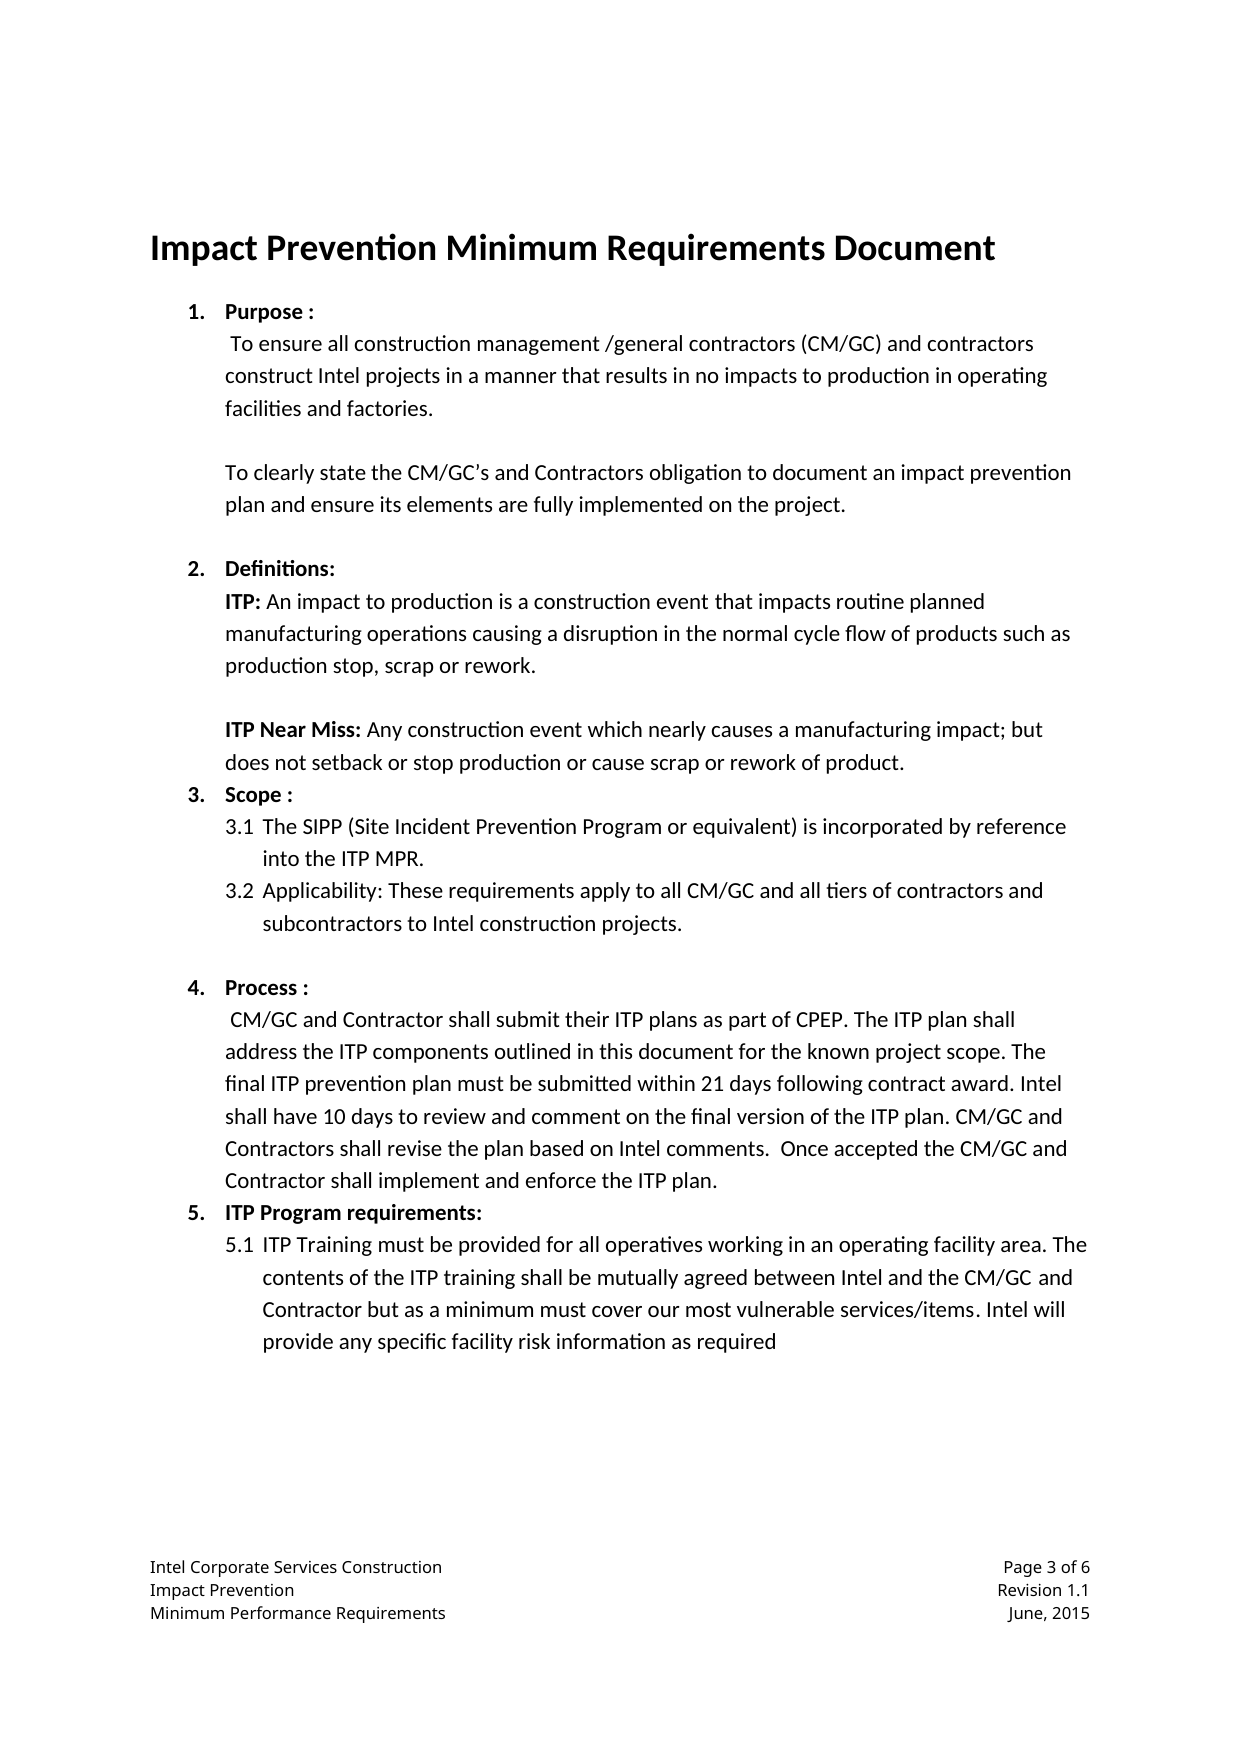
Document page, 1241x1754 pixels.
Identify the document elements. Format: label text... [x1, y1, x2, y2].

list ITP Program requirements: [187, 1198, 1090, 1226]
list To ensure all construction management /general contractors (CM/GC) and contractors construct Intel projects in a manner that results in no impacts to production in operating facilities and factories. [225, 329, 1090, 422]
list Scope : [187, 780, 1090, 808]
list Purpose : [187, 297, 1090, 325]
list The SIPP (Site Incident Prevention Program or equivalent) is incorporated by reference into the ITP MPR. [225, 812, 1090, 872]
list CM/GC and Contractor shall submit their ITP plans as part of CPEP. The ITP plan shall address the ITP components outlined in this document for the known project scope. The final ITP prevention plan must be submitted within 21 days following contract award. Intel shall have 10 days to review and comment on the final version of the ITP plan. CM/GC and Contractors shall revise the plan based on Intel comments. Once accepted the CM/GC and Contractor shall implement and enforce the ITP plan. [225, 1005, 1090, 1194]
list ITP Near Miss: Any construction event which nearly causes a manufacturing impact; but does not setback or stop production or cause scrap or rework of product. [225, 716, 1090, 776]
list ITP Training must be provided for all operatives working in an operating facility area. The contents of the ITP training shall be mutually agreed between Intel and the CM/GC and Contractor but as a minimum must cover our most vulnerable services/items. Intel will provide any specific facility risk information as required [225, 1231, 1090, 1355]
list Process : [187, 973, 1090, 1001]
list Applicability: These requirements apply to all CM/GC and all tiers of contractors and subcontractors to Intel construction projects. [225, 876, 1090, 937]
text Impact Prevention Minimum Requirements Document [150, 223, 1090, 269]
list To clearly state the CM/GC’s and Contractors obligation to document an impact prevention plan and ensure its elements are fully implemented on the project. [225, 458, 1090, 518]
list Definitions: [187, 554, 1090, 583]
list ITP: An impact to production is a construction event that impacts routine planned manufacturing operations causing a disruption in the normal cycle flow of products such as production stop, scrap or rework. [225, 587, 1090, 679]
